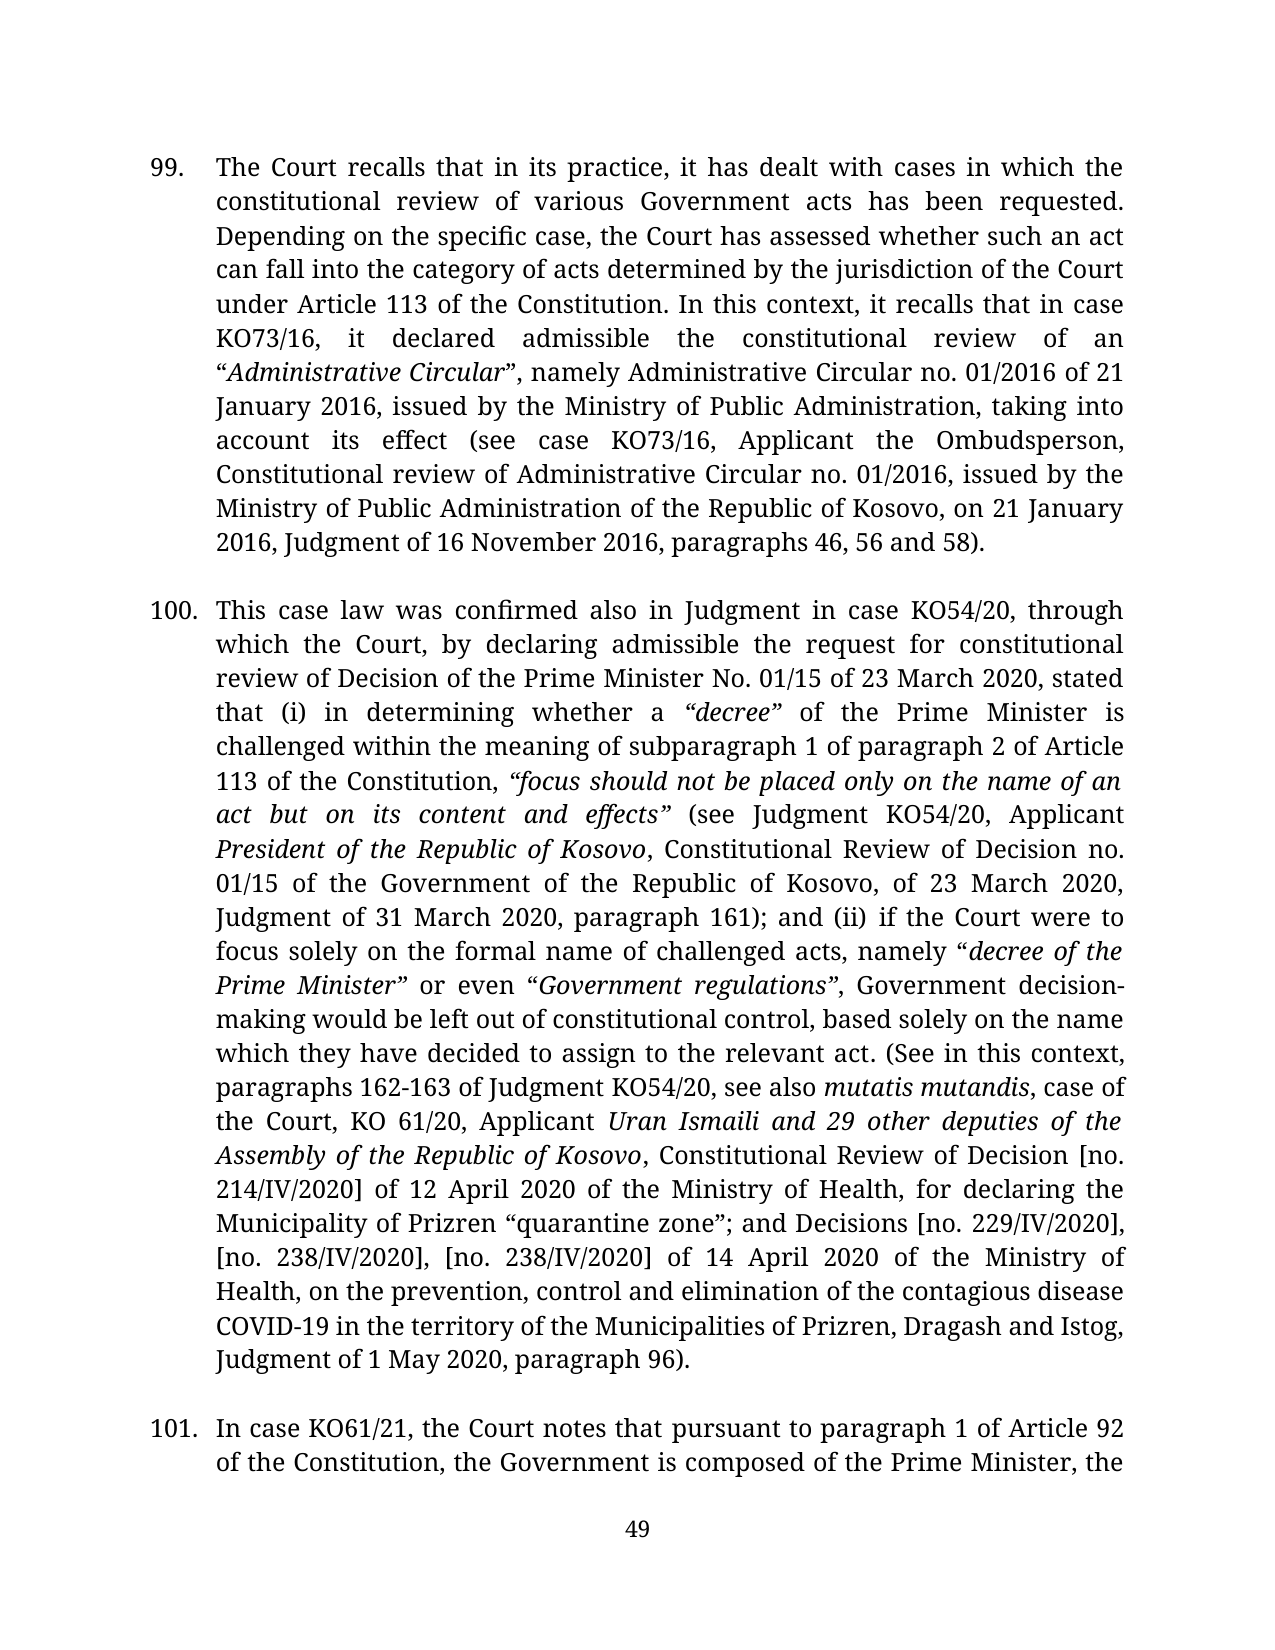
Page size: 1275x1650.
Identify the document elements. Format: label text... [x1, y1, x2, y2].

list This case law was confirmed also in Judgment in case KO54/20, through which the Court, by declaring admissible the request for constitutional review of Decision of the Prime Minister No. 01/15 of 23 March 2020, stated that (i) in determining whether a “decree” of the Prime Minister is challenged within the meaning of subparagraph 1 of paragraph 2 of Article 113 of the Constitution, “focus should not be placed only on the name of an act but on its content and effects” (see Judgment KO54/20, Applicant President of the Republic of Kosovo, Constitutional Review of Decision no. 01/15 of the Government of the Republic of Kosovo, of 23 March 2020, Judgment of 31 March 2020, paragraph 161); and (ii) if the Court were to focus solely on the formal name of challenged acts, namely “decree of the Prime Minister” or even “Government regulations”, Government decision-making would be left out of constitutional control, based solely on the name which they have decided to assign to the relevant act. (See in this context, paragraphs 162-163 of Judgment KO54/20, see also mutatis mutandis, case of the Court, KO 61/20, Applicant Uran Ismaili and 29 other deputies of the Assembly of the Republic of Kosovo, Constitutional Review of Decision [no. 214/IV/2020] of 12 April 2020 of the Ministry of Health, for declaring the Municipality of Prizren “quarantine zone”; and Decisions [no. 229/IV/2020], [no. 238/IV/2020], [no. 238/IV/2020] of 14 April 2020 of the Ministry of Health, on the prevention, control and elimination of the contagious disease COVID-19 in the territory of the Municipalities of Prizren, Dragash and Istog, Judgment of 1 May 2020, paragraph 96). [150, 593, 1125, 1376]
list The Court recalls that in its practice, it has dealt with cases in which the constitutional review of various Government acts has been requested. Depending on the specific case, the Court has assessed whether such an act can fall into the category of acts determined by the jurisdiction of the Court under Article 113 of the Constitution. In this context, it recalls that in case KO73/16, it declared admissible the constitutional review of an “Administrative Circular”, namely Administrative Circular no. 01/2016 of 21 January 2016, issued by the Ministry of Public Administration, taking into account its effect (see case KO73/16, Applicant the Ombudsperson, Constitutional review of Administrative Circular no. 01/2016, issued by the Ministry of Public Administration of the Republic of Kosovo, on 21 January 2016, Judgment of 16 November 2016, paragraphs 46, 56 and 58). [150, 150, 1125, 559]
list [150, 1410, 1125, 1478]
